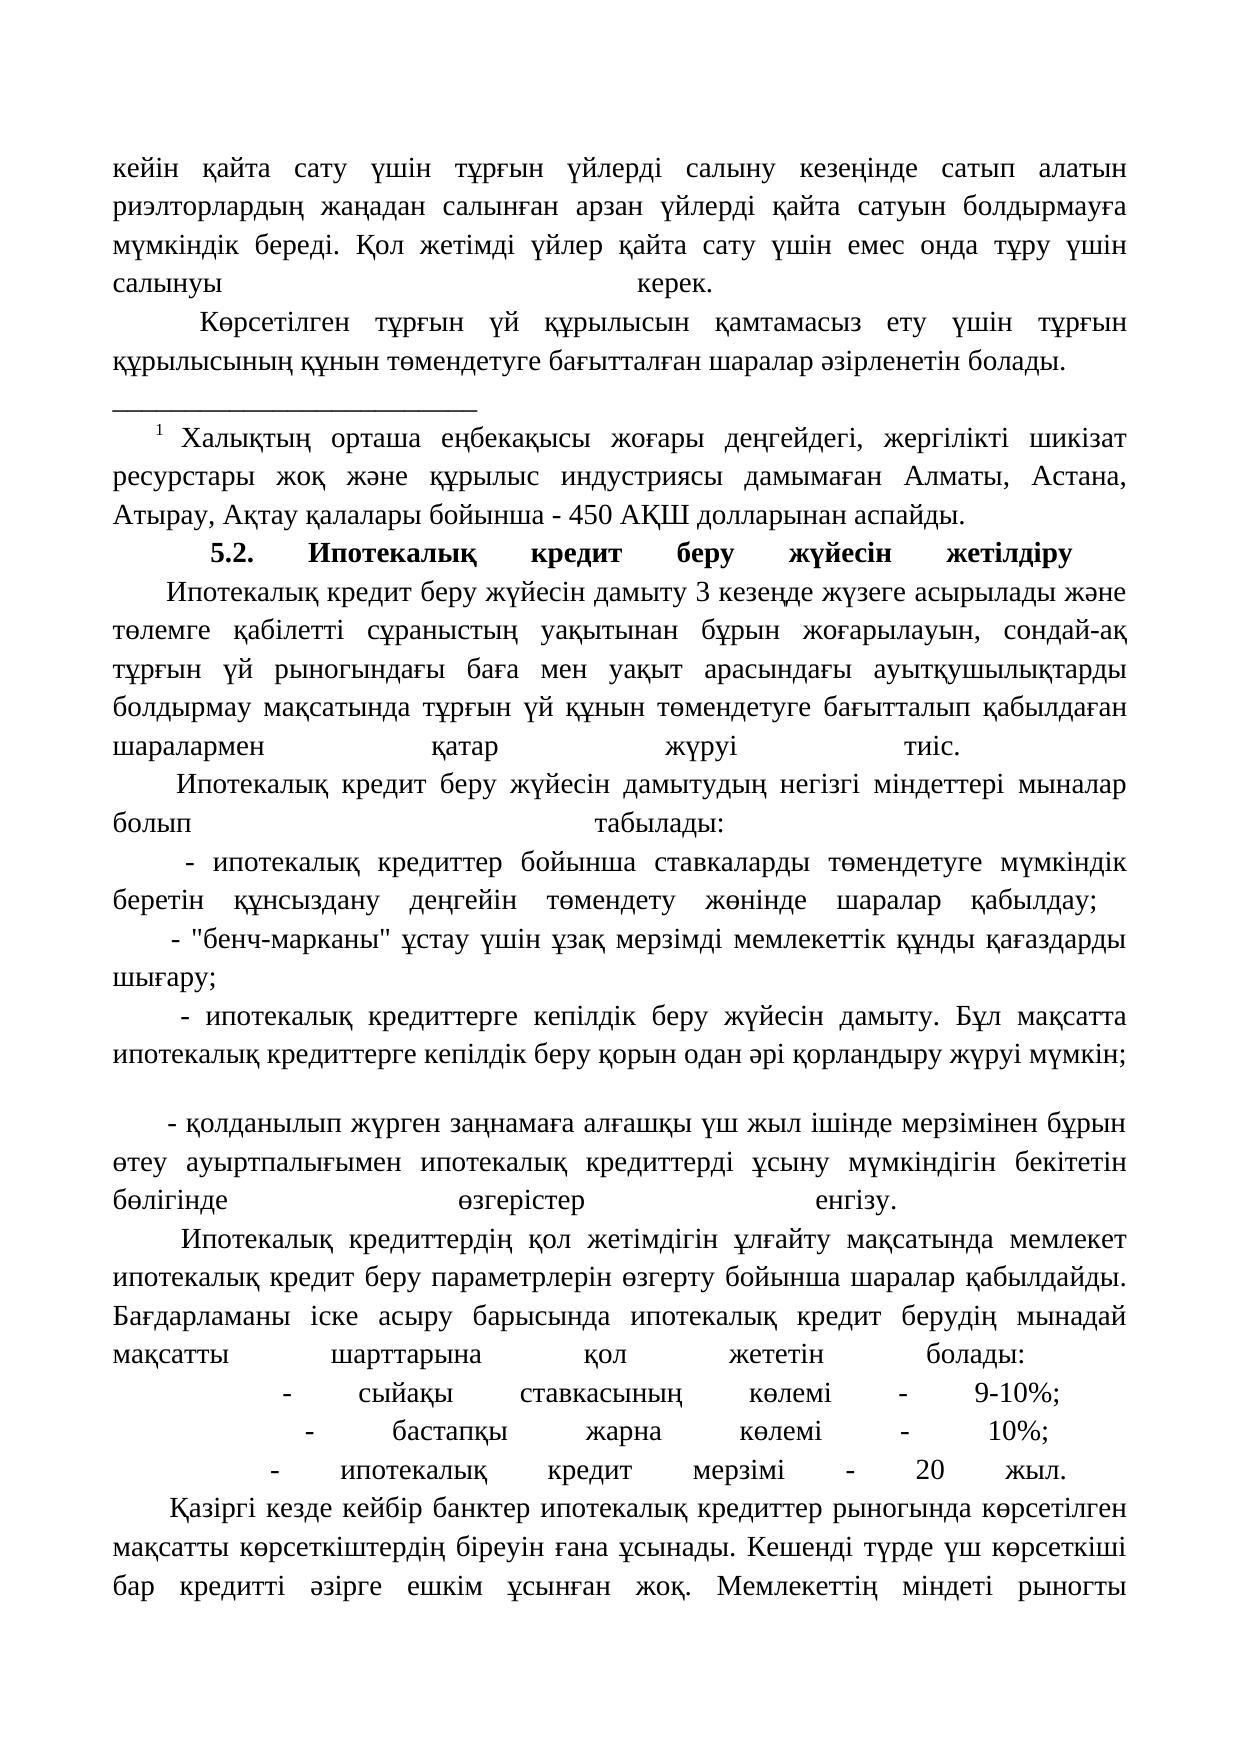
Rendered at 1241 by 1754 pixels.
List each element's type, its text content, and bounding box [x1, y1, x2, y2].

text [112, 150, 1128, 376]
text _________________________ 1 Халықтың орташа еңбекақысы жоғары деңгейдегі, жергiлiктi шикiзат ресурстары жоқ және құрылыс индустриясы дамымаған Алматы, Астана, Атырау, Ақтау қалалары бойынша - 450 АҚШ долларынан аспайды. [112, 381, 1128, 530]
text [112, 535, 1128, 1601]
